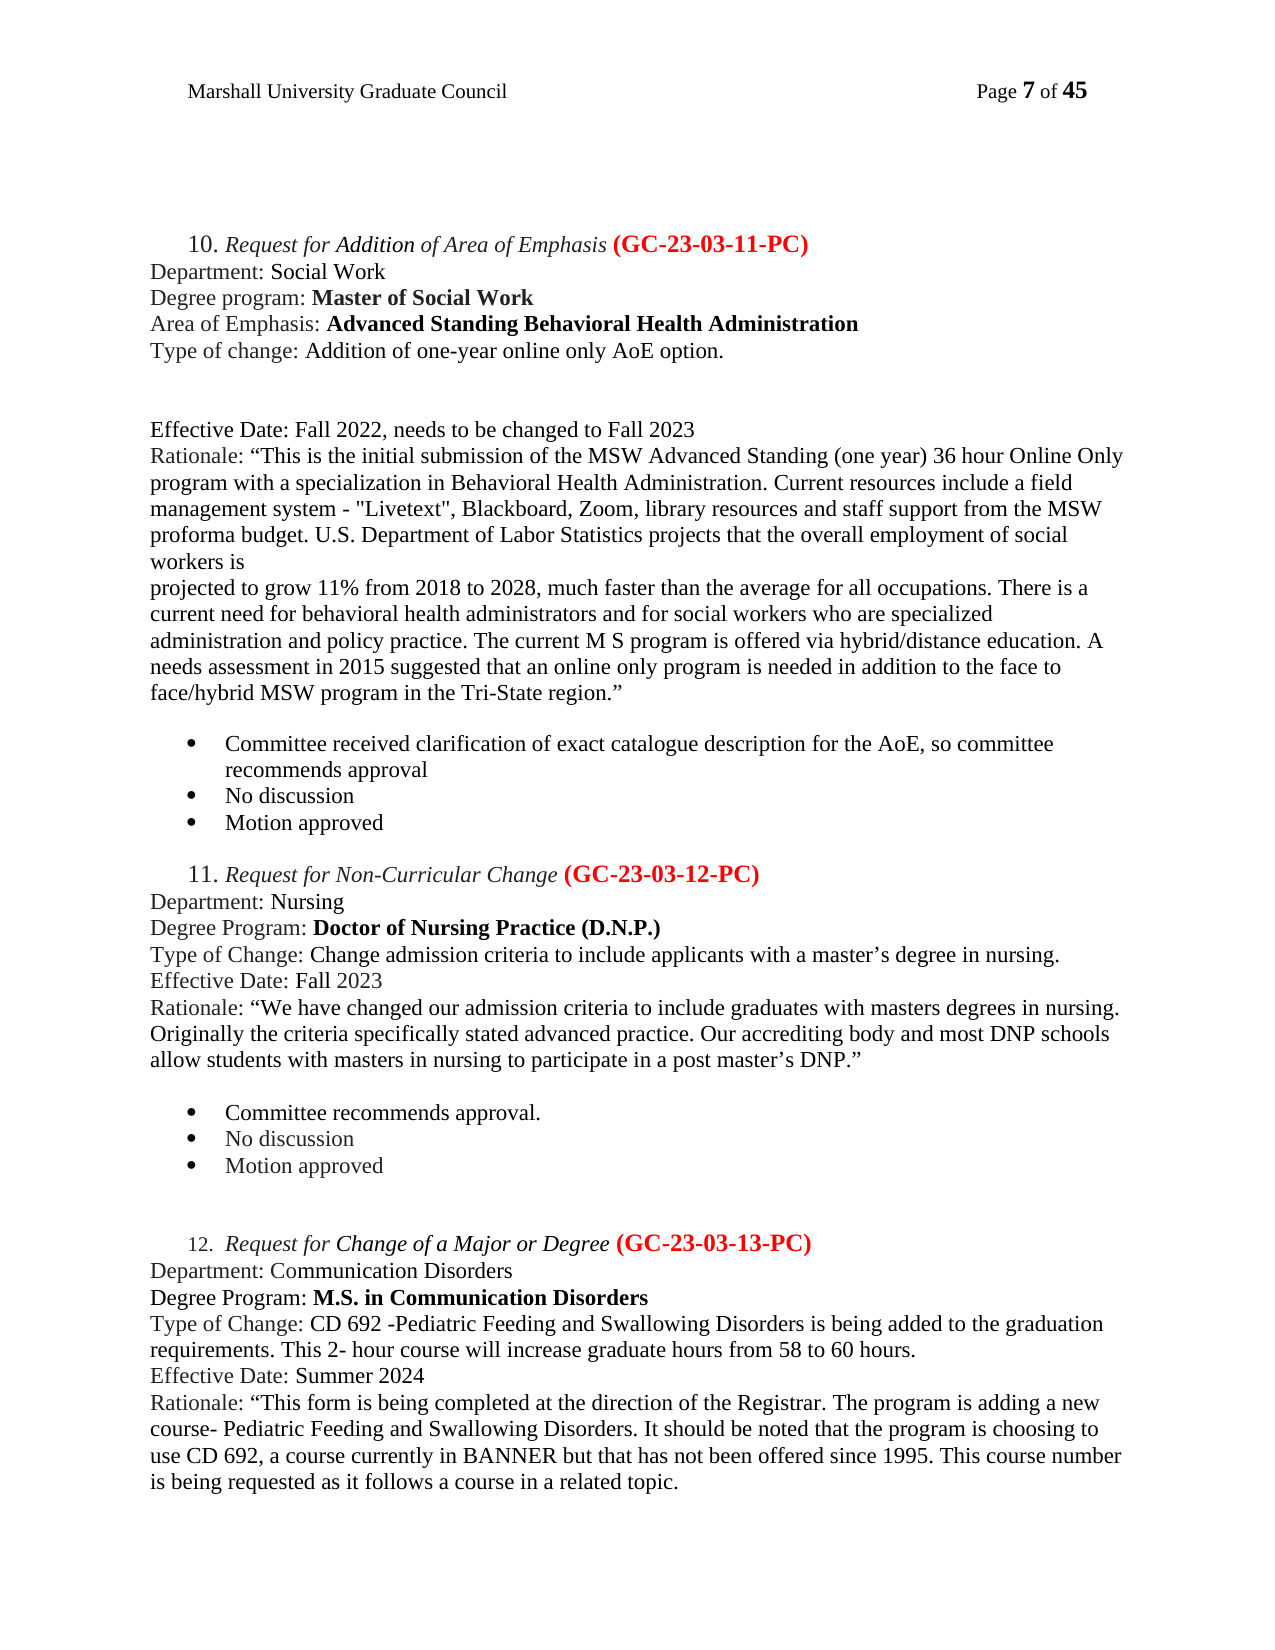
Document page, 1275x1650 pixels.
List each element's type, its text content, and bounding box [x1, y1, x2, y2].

text Effective Date: Summer 2024 [150, 1363, 1125, 1389]
text Department: Social Work [150, 258, 1125, 284]
text Type of Change: CD 692 -Pediatric Feeding and Swallowing Disorders is being added to the graduation requirements. This 2- hour course will increase graduate hours from 58 to 60 hours. [150, 1310, 1125, 1363]
text projected to grow 11% from 2018 to 2028, much faster than the average for all occupations. There is a current need for behavioral health administrators and for social workers who are specialized administration and policy practice. The current M S program is offered via hybrid/distance education. A needs assessment in 2015 suggested that an online only program is needed in addition to the face to [150, 574, 1125, 679]
text Department: Nursing [150, 888, 1125, 914]
text Effective Date: Fall 2022, needs to be changed to Fall 2023 [150, 416, 1125, 442]
list Request for Addition of Area of Emphasis (GC-23-03-11-PC) [187, 229, 1125, 258]
text face/hybrid MSW program in the Tri-State region.” [150, 679, 1125, 706]
text Department: Communication Disorders [150, 1257, 1125, 1283]
list Request for Non-Curricular Change (GC-23-03-12-PC) [187, 859, 1125, 888]
list Committee received clarification of exact catalogue description for the AoE, so committee recommends approval [187, 730, 1125, 783]
list Request for Change of a Major or Degree (GC-23-03-13-PC) [187, 1228, 1125, 1257]
text Degree Program: Doctor of Nursing Practice (D.N.P.) [150, 914, 1125, 941]
text Rationale: “This form is being completed at the direction of the Registrar. The program is adding a new course- Pediatric Feeding and Swallowing Disorders. It should be noted that the program is choosing to use CD 692, a course currently in BANNER but that has not been offered since 1995. This course number is being requested as it follows a course in a related topic. [150, 1389, 1125, 1494]
list Committee recommends approval. [187, 1099, 1125, 1125]
list Motion approved [187, 1152, 1125, 1178]
text Type of Change: Change admission criteria to include applicants with a master’s degree in nursing. [150, 941, 1125, 967]
list No discussion [187, 783, 1125, 809]
text Effective Date: Fall 2023 [150, 967, 1125, 993]
text Degree Program: M.S. in Communication Disorders [150, 1283, 1125, 1310]
text Degree program: Master of Social Work [150, 284, 1125, 311]
list No discussion [187, 1125, 1125, 1152]
text Type of change: Addition of one-year online only AoE option. [150, 337, 1125, 363]
text Area of Emphasis: Advanced Standing Behavioral Health Administration [150, 311, 1125, 337]
list Motion approved [187, 809, 1125, 835]
text Rationale: “This is the initial submission of the MSW Advanced Standing (one year) 36 hour Online Only program with a specialization in Behavioral Health Administration. Current resources include a field management system - "Livetext", Blackboard, Zoom, library resources and staff support from the MSW proforma budget. U.S. Department of Labor Statistics projects that the overall employment of social workers is [150, 442, 1125, 574]
text Rationale: “We have changed our admission criteria to include graduates with masters degrees in nursing. Originally the criteria specifically stated advanced practice. Our accrediting body and most DNP schools allow students with masters in nursing to participate in a post master’s DNP.” [150, 993, 1125, 1073]
